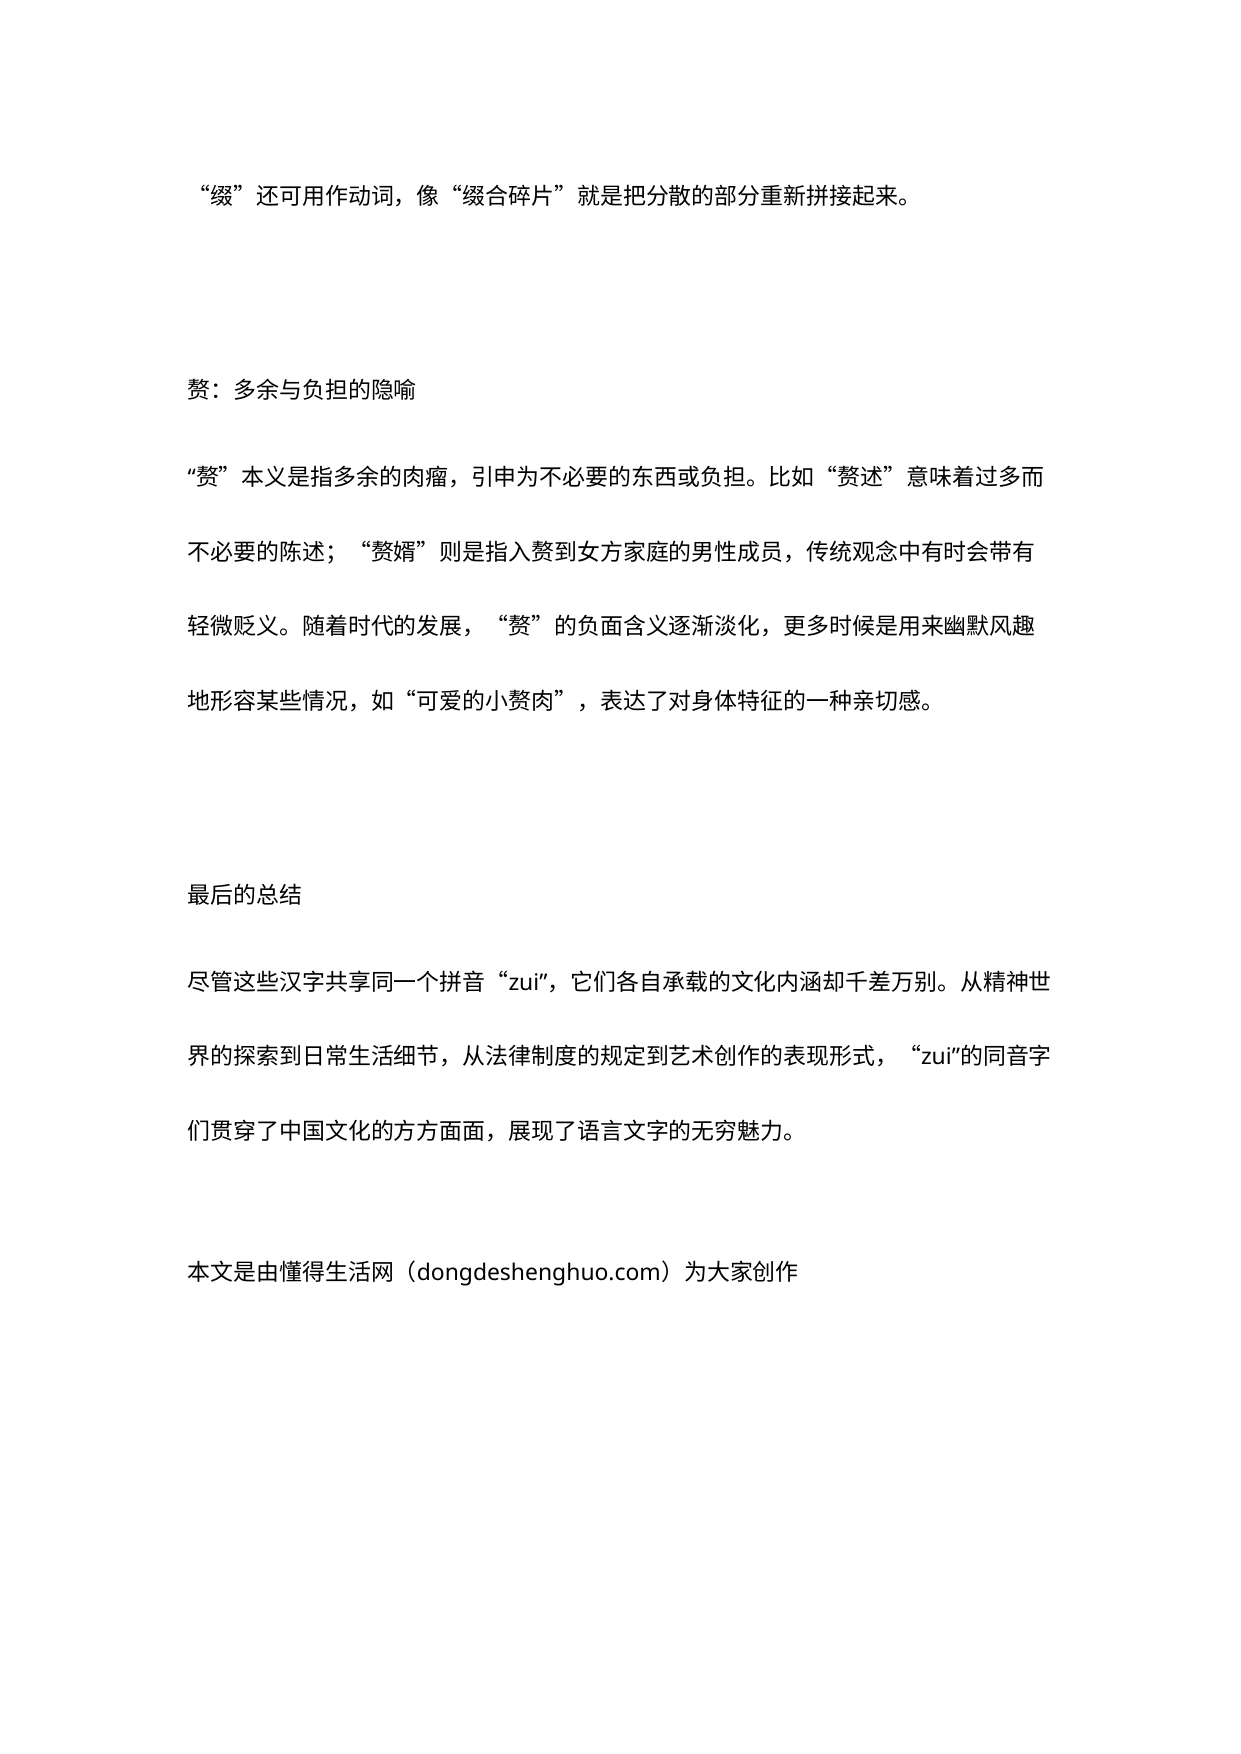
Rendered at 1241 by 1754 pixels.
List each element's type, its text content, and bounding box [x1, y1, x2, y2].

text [187, 162, 1053, 227]
text “赘”本义是指多余的肉瘤，引申为不必要的东西或负担。比如“赘述”意味着过多而不必要的陈述；“赘婿”则是指入赘到女方家庭的男性成员，传统观念中有时会带有轻微贬义。随着时代的发展，“赘”的负面含义逐渐淡化，更多时候是用来幽默风趣地形容某些情况，如“可爱的小赘肉”，表达了对身体特征的一种亲切感。 [187, 443, 1053, 732]
text 赘：多余与负担的隐喻 [187, 356, 1053, 421]
text 尽管这些汉字共享同一个拼音“zui”，它们各自承载的文化内涵却千差万别。从精神世界的探索到日常生活细节，从法律制度的规定到艺术创作的表现形式，“zui”的同音字们贯穿了中国文化的方方面面，展现了语言文字的无穷魅力。 [187, 948, 1053, 1162]
text 最后的总结 [187, 861, 1053, 926]
text 本文是由懂得生活网（dongdeshenghuo.com）为大家创作 [187, 1237, 1053, 1302]
